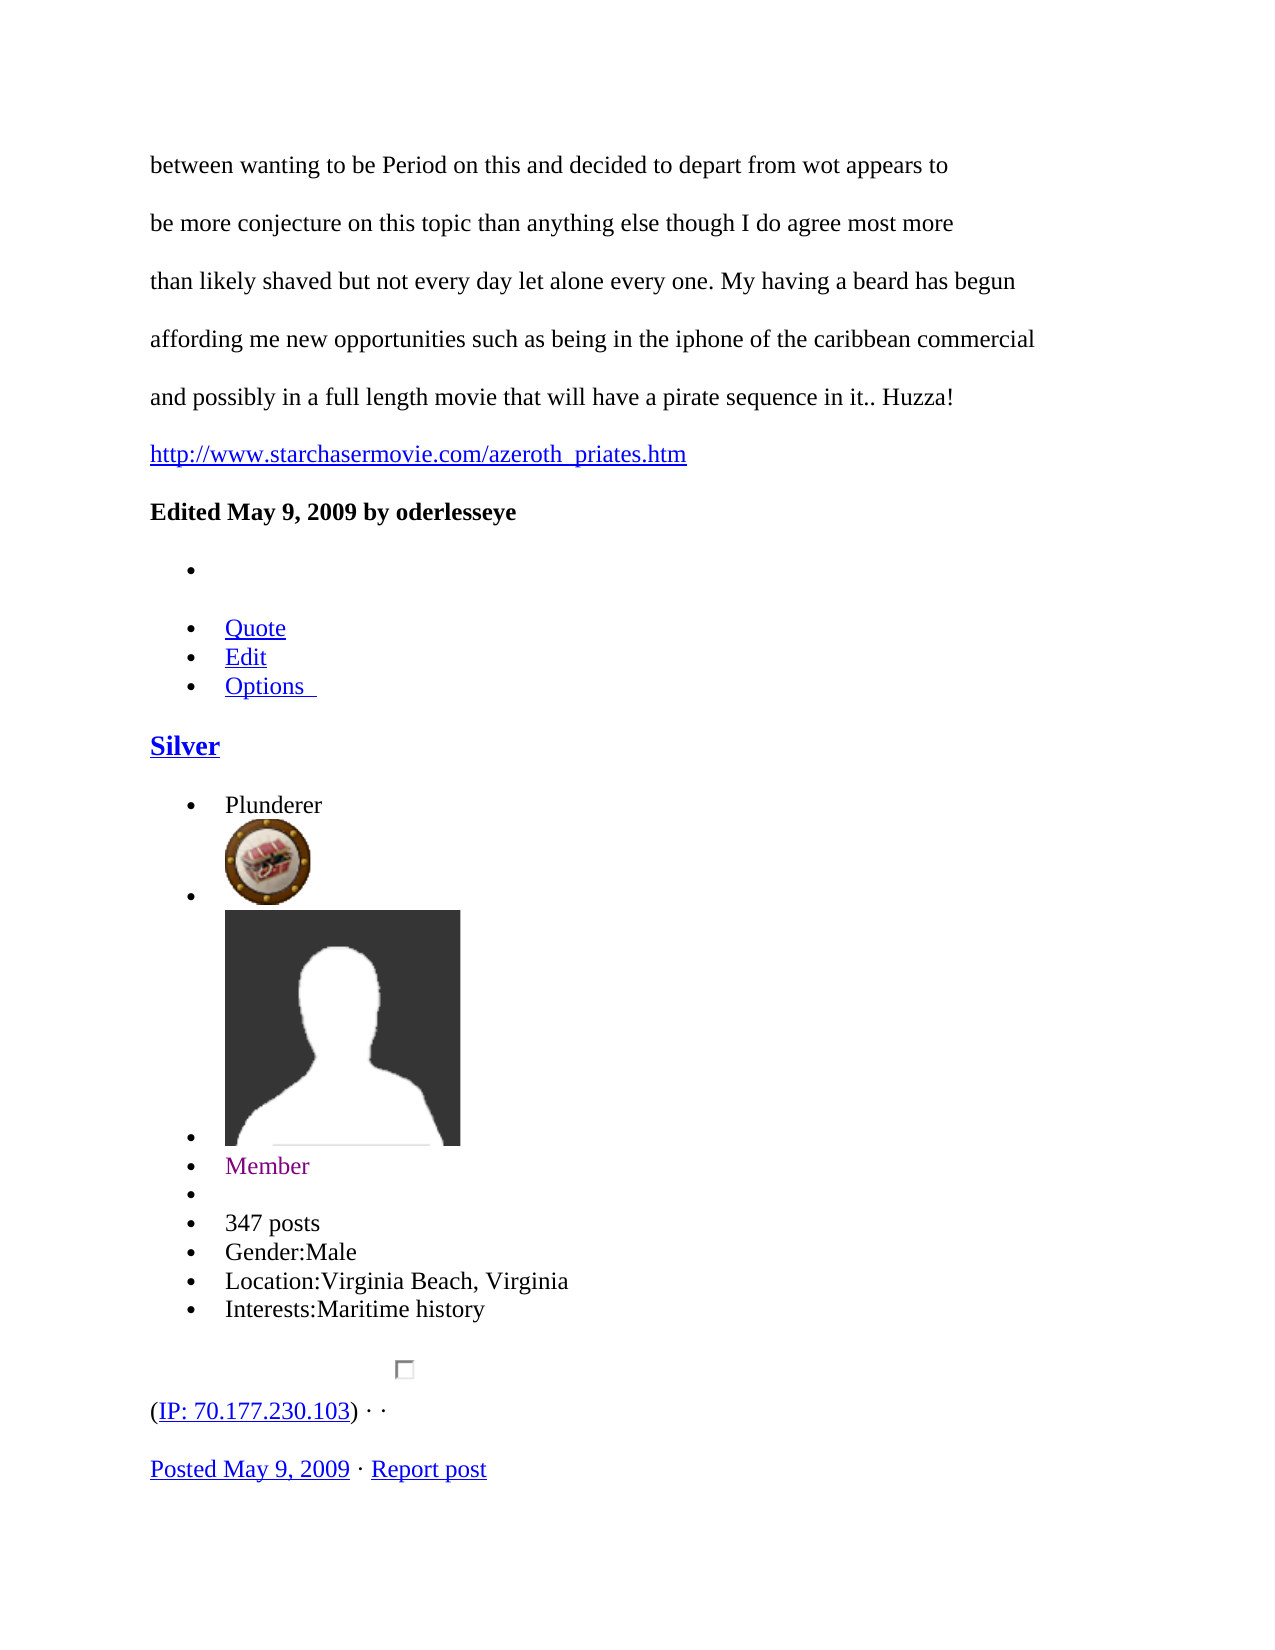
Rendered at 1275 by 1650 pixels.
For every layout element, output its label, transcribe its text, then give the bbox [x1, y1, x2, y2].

list Interests:Maritime history [187, 1294, 1125, 1323]
text Edited May 9, 2009 by oderlesseye [150, 497, 1125, 526]
picture [225, 910, 461, 1146]
list Location:Virginia Beach, Virginia [187, 1266, 1125, 1294]
text than likely shaved but not every day let alone every one. My having a beard has begun [150, 266, 1125, 294]
list Options [187, 671, 1125, 699]
text and possibly in a full length movie that will have a pirate sequence in it.. Huzza! [150, 382, 1125, 410]
list 347 posts [187, 1208, 1125, 1237]
picture [225, 819, 311, 905]
text Silver [150, 729, 1125, 761]
list Quote [187, 613, 1125, 642]
list Gender:Male [187, 1237, 1125, 1266]
text affording me new opportunities such as being in the iphone of the caribbean commercial [150, 324, 1125, 352]
text http://www.starchasermovie.com/azeroth_priates.htm [150, 439, 1125, 468]
list Member [187, 1151, 1125, 1179]
list Edit [187, 642, 1125, 671]
text be more conjecture on this topic than anything else though I do agree most more [150, 208, 1125, 237]
list Plunderer [187, 790, 1125, 819]
text (IP: 70.177.230.103) · · [150, 1352, 1125, 1424]
text Posted May 9, 2009 · Report post [150, 1454, 1125, 1482]
text between wanting to be Period on this and decided to depart from wot appears to [150, 150, 1125, 179]
